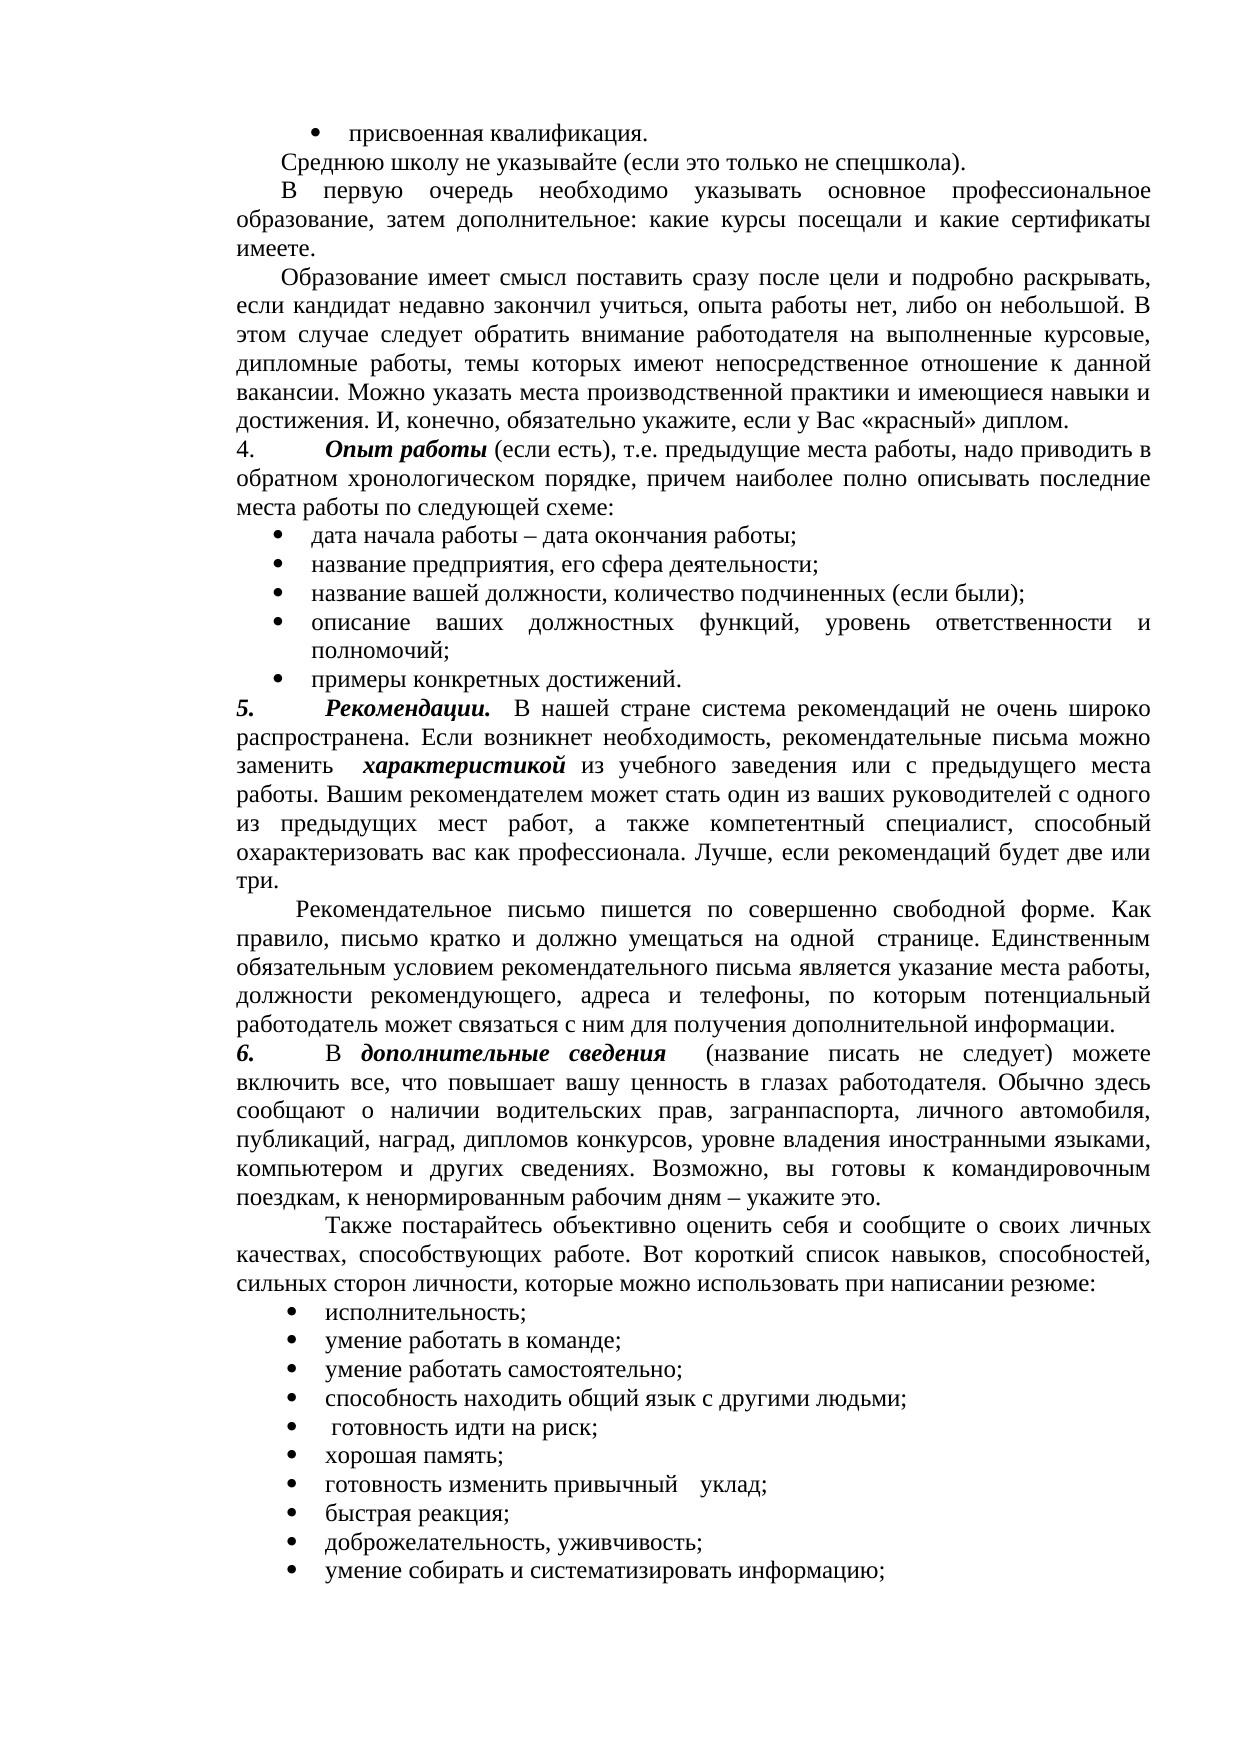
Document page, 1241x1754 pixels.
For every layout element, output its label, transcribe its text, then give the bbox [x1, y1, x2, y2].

list быстрая реакция; [287, 1498, 1152, 1527]
list дата начала работы – дата окончания работы; [274, 521, 1152, 549]
list Опыт работы (если есть), т.е. предыдущие места работы, надо приводить в обратном хронологическом порядке, причем наиболее полно описывать последние места работы по следующей схеме: [236, 434, 1152, 521]
list Рекомендации. В нашей стране система рекомендаций не очень широко распространена. Если возникнет необходимость, рекомендательные письма можно заменить характеристикой из учебного заведения или с предыдущего места работы. Вашим рекомендателем может стать один из ваших руководителей с одного из предыдущих мест работ, а также компетентный специалист, способный охарактеризовать вас как профессионала. Лучше, если рекомендаций будет две или три. [236, 693, 1152, 894]
list умение работать в команде; [287, 1326, 1152, 1354]
list Образование имеет смысл поставить сразу после цели и подробно раскрывать, если кандидат недавно закончил учиться, опыта работы нет, либо он небольшой. В этом случае следует обратить внимание работодателя на выполненные курсовые, дипломные работы, темы которых имеют непосредственное отношение к данной вакансии. Можно указать места производственной практики и имеющиеся навыки и достижения. И, конечно, обязательно укажите, если у Вас «красный» диплом. [236, 262, 1152, 434]
list готовность изменить привычный уклад; [287, 1469, 1152, 1498]
list название вашей должности, количество подчиненных (если были); [274, 578, 1152, 607]
list Рекомендательное письмо пишется по совершенно свободной форме. Как правило, письмо кратко и должно умещаться на одной странице. Единственным обязательным условием рекомендательного письма является указание места работы, должности рекомендующего, адреса и телефоны, по которым потенциальный работодатель может связаться с ним для получения дополнительной информации. [236, 894, 1152, 1038]
list готовность идти на риск; [287, 1412, 1152, 1441]
list описание ваших должностных функций, уровень ответственности и полномочий; [274, 607, 1152, 664]
list хорошая память; [287, 1441, 1152, 1469]
list В дополнительные сведения (название писать не следует) можете включить все, что повышает вашу ценность в глазах работодателя. Обычно здесь сообщают о наличии водительских прав, загранпаспорта, личного автомобиля, публикаций, наград, дипломов конкурсов, уровне владения иностранными языками, компьютером и других сведениях. Возможно, вы готовы к командировочным поездкам, к ненормированным рабочим дням – укажите это. [236, 1038, 1152, 1211]
list умение работать самостоятельно; [287, 1354, 1152, 1383]
list присвоенная квалификация. [311, 118, 1152, 147]
list название предприятия, его сфера деятельности; [274, 549, 1152, 578]
list умение собирать и систематизировать информацию; [287, 1556, 1152, 1584]
list способность находить общий язык с другими людьми; [287, 1383, 1152, 1412]
list Среднюю школу не указывайте (если это только не спецшкола). [236, 147, 1152, 176]
list доброжелательность, уживчивость; [287, 1527, 1152, 1556]
list примеры конкретных достижений. [274, 664, 1152, 693]
list Также постарайтесь объективно оценить себя и сообщите о своих личных качествах, способствующих работе. Вот короткий список навыков, способностей, сильных сторон личности, которые можно использовать при написании резюме: [236, 1211, 1152, 1297]
list исполнительность; [287, 1297, 1152, 1326]
list В первую очередь необходимо указывать основное профессиональное образование, затем дополнительное: какие курсы посещали и какие сертификаты имеете. [236, 176, 1152, 262]
